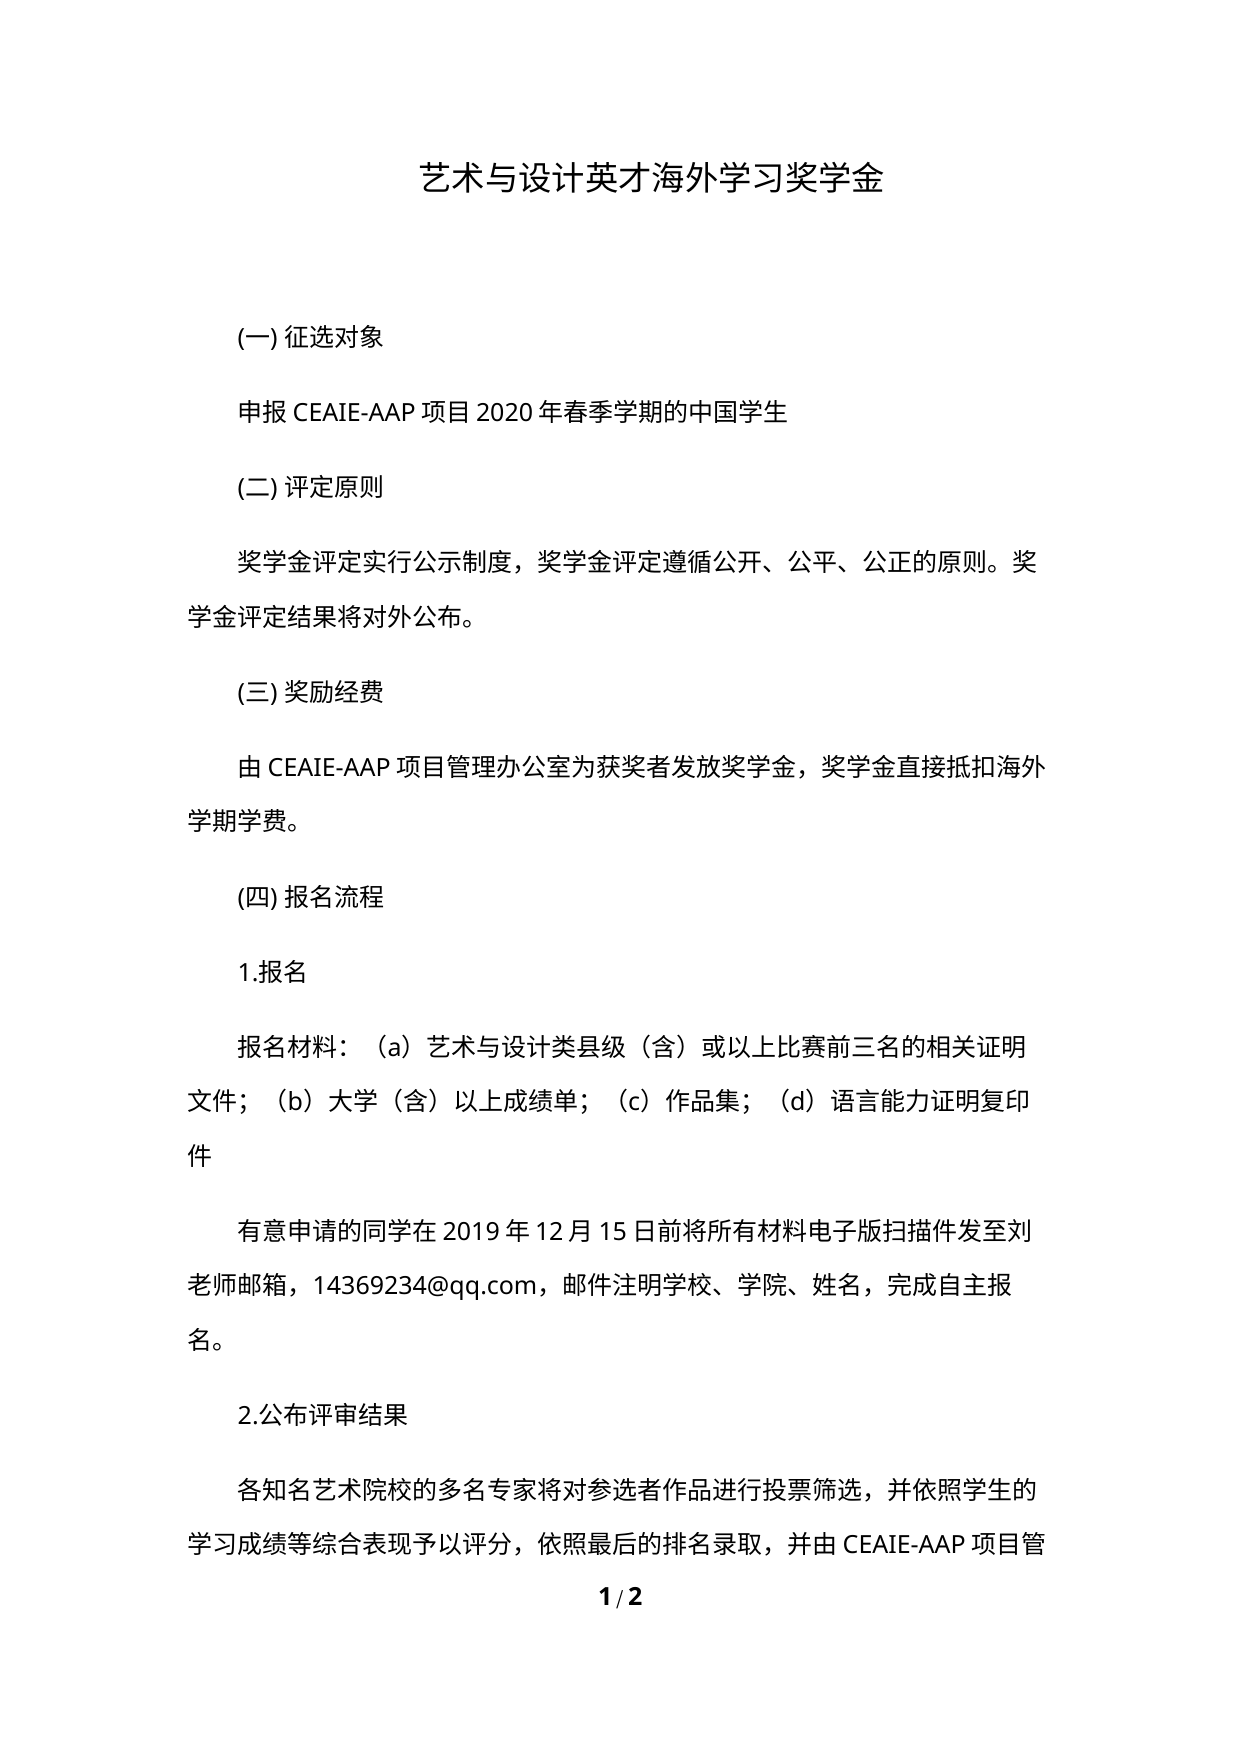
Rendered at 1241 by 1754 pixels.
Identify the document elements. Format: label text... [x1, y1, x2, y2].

text 艺术与设计英才海外学习奖学金 [187, 152, 1048, 200]
text 奖学金评定实行公示制度，奖学金评定遵循公开、公平、公正的原则。奖学金评定结果将对外公布。 [187, 543, 1048, 633]
text 申报CEAIE-AAP项目2020年春季学期的中国学生 [187, 392, 1048, 428]
text (四) 报名流程 [187, 877, 1048, 913]
text 由CEAIE-AAP项目管理办公室为获奖者发放奖学金，奖学金直接抵扣海外学期学费。 [187, 747, 1048, 838]
text 报名材料：（a）艺术与设计类县级（含）或以上比赛前三名的相关证明文件；（b）大学（含）以上成绩单；（c）作品集；（d）语言能力证明复印件 [187, 1027, 1048, 1172]
text (三) 奖励经费 [187, 672, 1048, 708]
text (一) 征选对象 [187, 317, 1048, 353]
text 有意申请的同学在2019年12月15日前将所有材料电子版扫描件发至刘老师邮箱，14369234@qq.com，邮件注明学校、学院、姓名，完成自主报名。 [187, 1211, 1048, 1356]
text (二) 评定原则 [187, 467, 1048, 504]
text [187, 1471, 1048, 1561]
text 1.报名 [187, 952, 1048, 988]
text 2.公布评审结果 [187, 1395, 1048, 1432]
